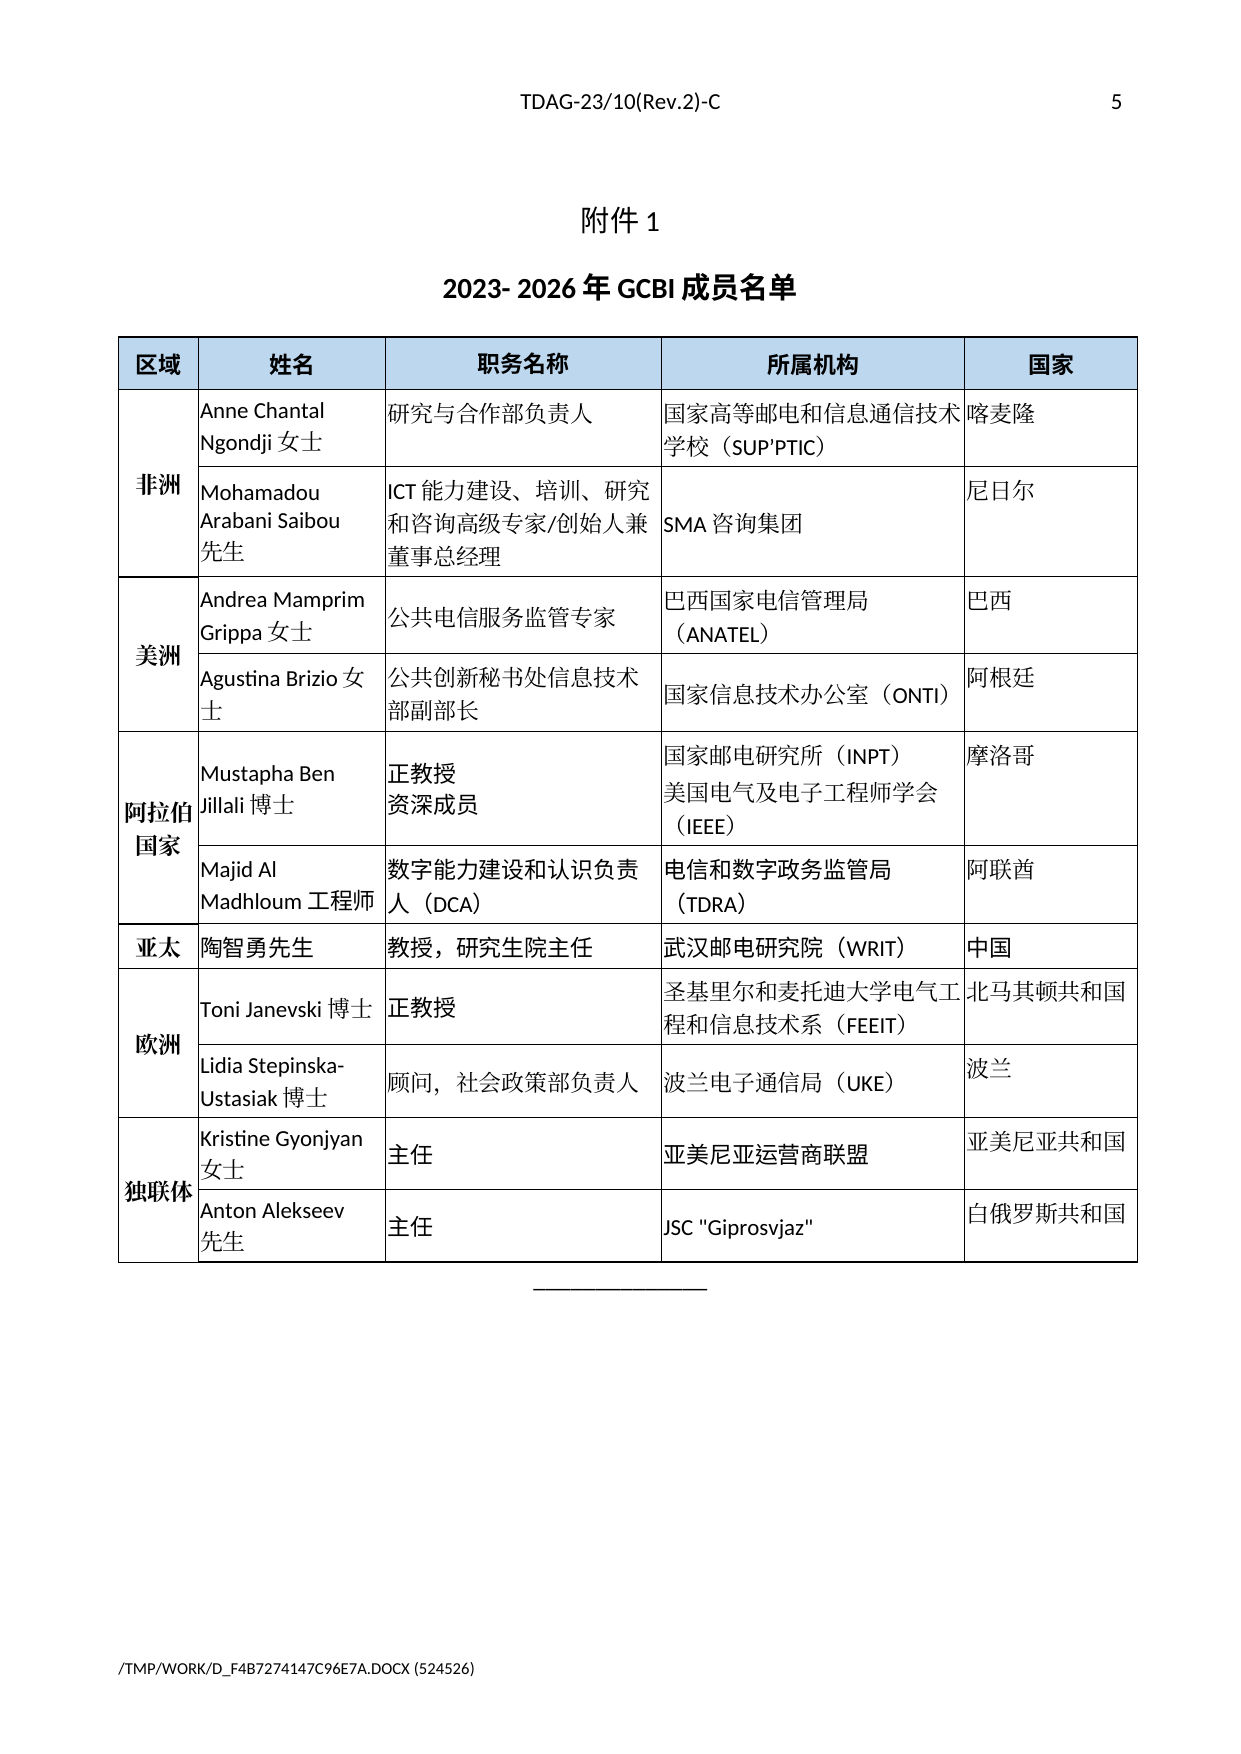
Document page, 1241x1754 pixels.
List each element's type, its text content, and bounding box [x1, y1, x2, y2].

table_cell 尼日尔 [965, 467, 1137, 576]
table_cell 喀麦隆 [965, 390, 1137, 466]
table_cell ICT能力建设、培训、研究和咨询高级专家/创始人兼董事总经理 [386, 467, 661, 576]
table_cell 非洲 [119, 390, 198, 576]
table_header 姓名 [199, 338, 385, 389]
table_header 区域 [119, 338, 198, 389]
table_header 所属机构 [662, 338, 964, 389]
table_cell 阿联酋 [965, 846, 1137, 923]
table_cell Kristine Gyonjyan女士 [199, 1118, 385, 1189]
table_cell 中国 [965, 924, 1137, 967]
table_cell 欧洲 [119, 969, 198, 1117]
table_cell SMA咨询集团 [662, 467, 964, 576]
table_cell 摩洛哥 [965, 732, 1137, 845]
table_cell 电信和数字政务监管局（TDRA） [662, 846, 964, 923]
table_cell 阿拉伯国家 [119, 732, 198, 923]
table_cell 圣基里尔和麦托迪大学电气工程和信息技术系（FEEIT） [662, 969, 964, 1044]
table_cell 武汉邮电研究院（WRIT） [662, 924, 964, 967]
title 2023- 2026年GCBI成员名单 [118, 265, 1122, 307]
table_cell 白俄罗斯共和国 [965, 1190, 1137, 1261]
table_cell 公共创新秘书处信息技术部副部长 [386, 654, 661, 731]
table_cell 正教授 [386, 969, 661, 1044]
table_header 职务名称 [386, 338, 661, 389]
table_cell 数字能力建设和认识负责人（DCA） [386, 846, 661, 923]
table_cell 顾问，社会政策部负责人 [386, 1045, 661, 1117]
table_cell 国家高等邮电和信息通信技术学校（SUP’PTIC） [662, 390, 964, 466]
table_cell JSC "Giprosvjaz" [662, 1190, 964, 1261]
table_cell 美洲 [119, 578, 198, 731]
table_header 国家 [965, 338, 1137, 389]
table_cell 巴西 [965, 577, 1137, 653]
table_cell 北马其顿共和国 [965, 969, 1137, 1044]
table_cell Lidia Stepinska-Ustasiak博士 [199, 1045, 385, 1117]
table_cell Majid Al Madhloum工程师 [199, 846, 385, 923]
table_cell 巴西国家电信管理局（ANATEL） [662, 577, 964, 653]
table_cell 国家信息技术办公室（ONTI） [662, 654, 964, 731]
table_cell Mustapha Ben Jillali博士 [199, 732, 385, 845]
text ______________ [118, 1263, 1122, 1293]
table_cell 波兰电子通信局（UKE） [662, 1045, 964, 1117]
table_cell 国家邮电研究所（INPT） 美国电气及电子工程师学会（IEEE） [662, 732, 964, 845]
table_cell Anne Chantal Ngondji女士 [199, 390, 385, 466]
table_cell 亚美尼亚共和国 [965, 1118, 1137, 1189]
table_cell Andrea Mamprim Grippa 女士 [199, 577, 385, 653]
table_cell 公共电信服务监管专家 [386, 577, 661, 653]
table_cell 研究与合作部负责人 [386, 390, 661, 466]
table_cell 正教授 资深成员 [386, 732, 661, 845]
table_cell 亚美尼亚运营商联盟 [662, 1118, 964, 1189]
table_cell 波兰 [965, 1045, 1137, 1117]
table_cell Toni Janevski博士 [199, 969, 385, 1044]
table_cell 陶智勇先生 [199, 924, 385, 967]
table_cell 主任 [386, 1118, 661, 1189]
table_cell Anton Alekseev 先生 [199, 1190, 385, 1261]
table_cell Mohamadou Arabani Saibou 先生 [199, 467, 385, 576]
table_cell 阿根廷 [965, 654, 1137, 731]
table_cell 主任 [386, 1190, 661, 1261]
table_cell 独联体 [119, 1118, 198, 1261]
table_cell 教授，研究生院主任 [386, 924, 661, 967]
table_cell Agustina Brizio女士 [199, 654, 385, 731]
table_cell 亚太 [119, 925, 198, 967]
text 附件1 [118, 198, 1122, 240]
